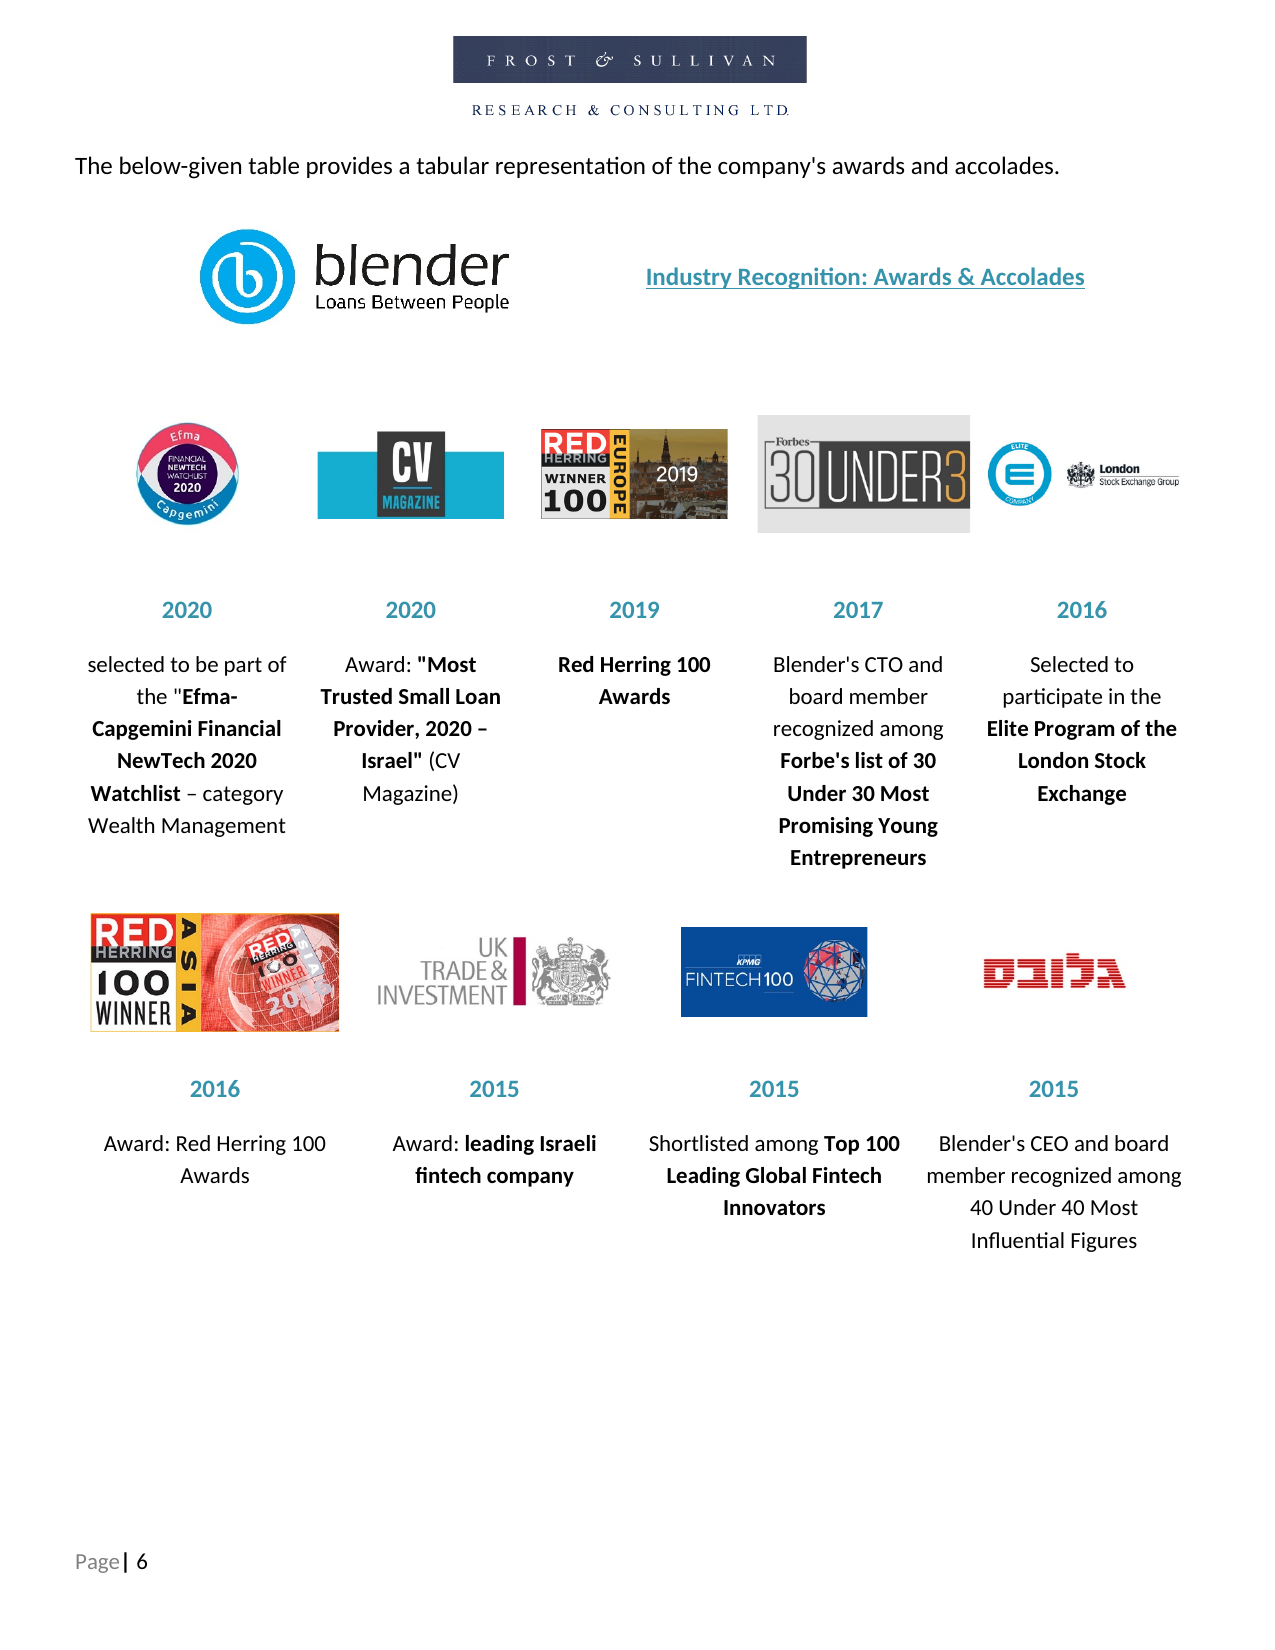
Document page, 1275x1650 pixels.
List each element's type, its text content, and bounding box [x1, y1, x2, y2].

text The below-given table provides a tabular representation of the company's awards and accolades. [75, 150, 1200, 181]
table_cell [355, 896, 634, 1073]
table_cell [914, 896, 1194, 1073]
table_header [75, 200, 634, 378]
table_cell [75, 379, 299, 594]
table_cell 2020 selected to be part of the "Efma-Capgemini Financial NewTech 2020 Watchlist – category Wealth Management [75, 594, 299, 896]
picture [133, 415, 241, 533]
picture [929, 913, 1179, 1032]
picture [541, 429, 728, 519]
picture [981, 429, 1187, 519]
table_cell [634, 896, 914, 1073]
picture [447, 36, 814, 124]
picture [370, 913, 619, 1032]
table_cell [523, 379, 746, 594]
table_cell 2015 Blender's CEO and board member recognized among 40 Under 40 Most Influential Figures [914, 1073, 1194, 1278]
picture [90, 913, 340, 1032]
table_cell 2015 Award: leading Israeli fintech company [355, 1073, 634, 1278]
table_header Industry Recognition: Awards & Accolades [634, 200, 1194, 378]
picture [757, 415, 971, 533]
table_cell 2019 Red Herring 100 Awards [523, 594, 746, 896]
table_cell [299, 379, 522, 594]
table_cell [970, 379, 1194, 594]
picture [317, 429, 504, 519]
picture [681, 927, 868, 1017]
table_cell 2017 Blender's CTO and board member recognized among Forbe's list of 30 Under 30 Most Promising Young Entrepreneurs [746, 594, 970, 896]
table_cell 2020 Award: "Most Trusted Small Loan Provider, 2020 – Israel" (CV Magazine) [299, 594, 522, 896]
table_cell 2016 Award: Red Herring 100 Awards [75, 1073, 355, 1278]
table_cell [75, 896, 355, 1073]
table_cell 2016 Selected to participate in the Elite Program of the London Stock Exchange [970, 594, 1194, 896]
table_cell 2015 Shortlisted among Top 100 Leading Global Fintech Innovators [634, 1073, 914, 1278]
picture [162, 205, 548, 348]
table_cell [746, 379, 970, 594]
